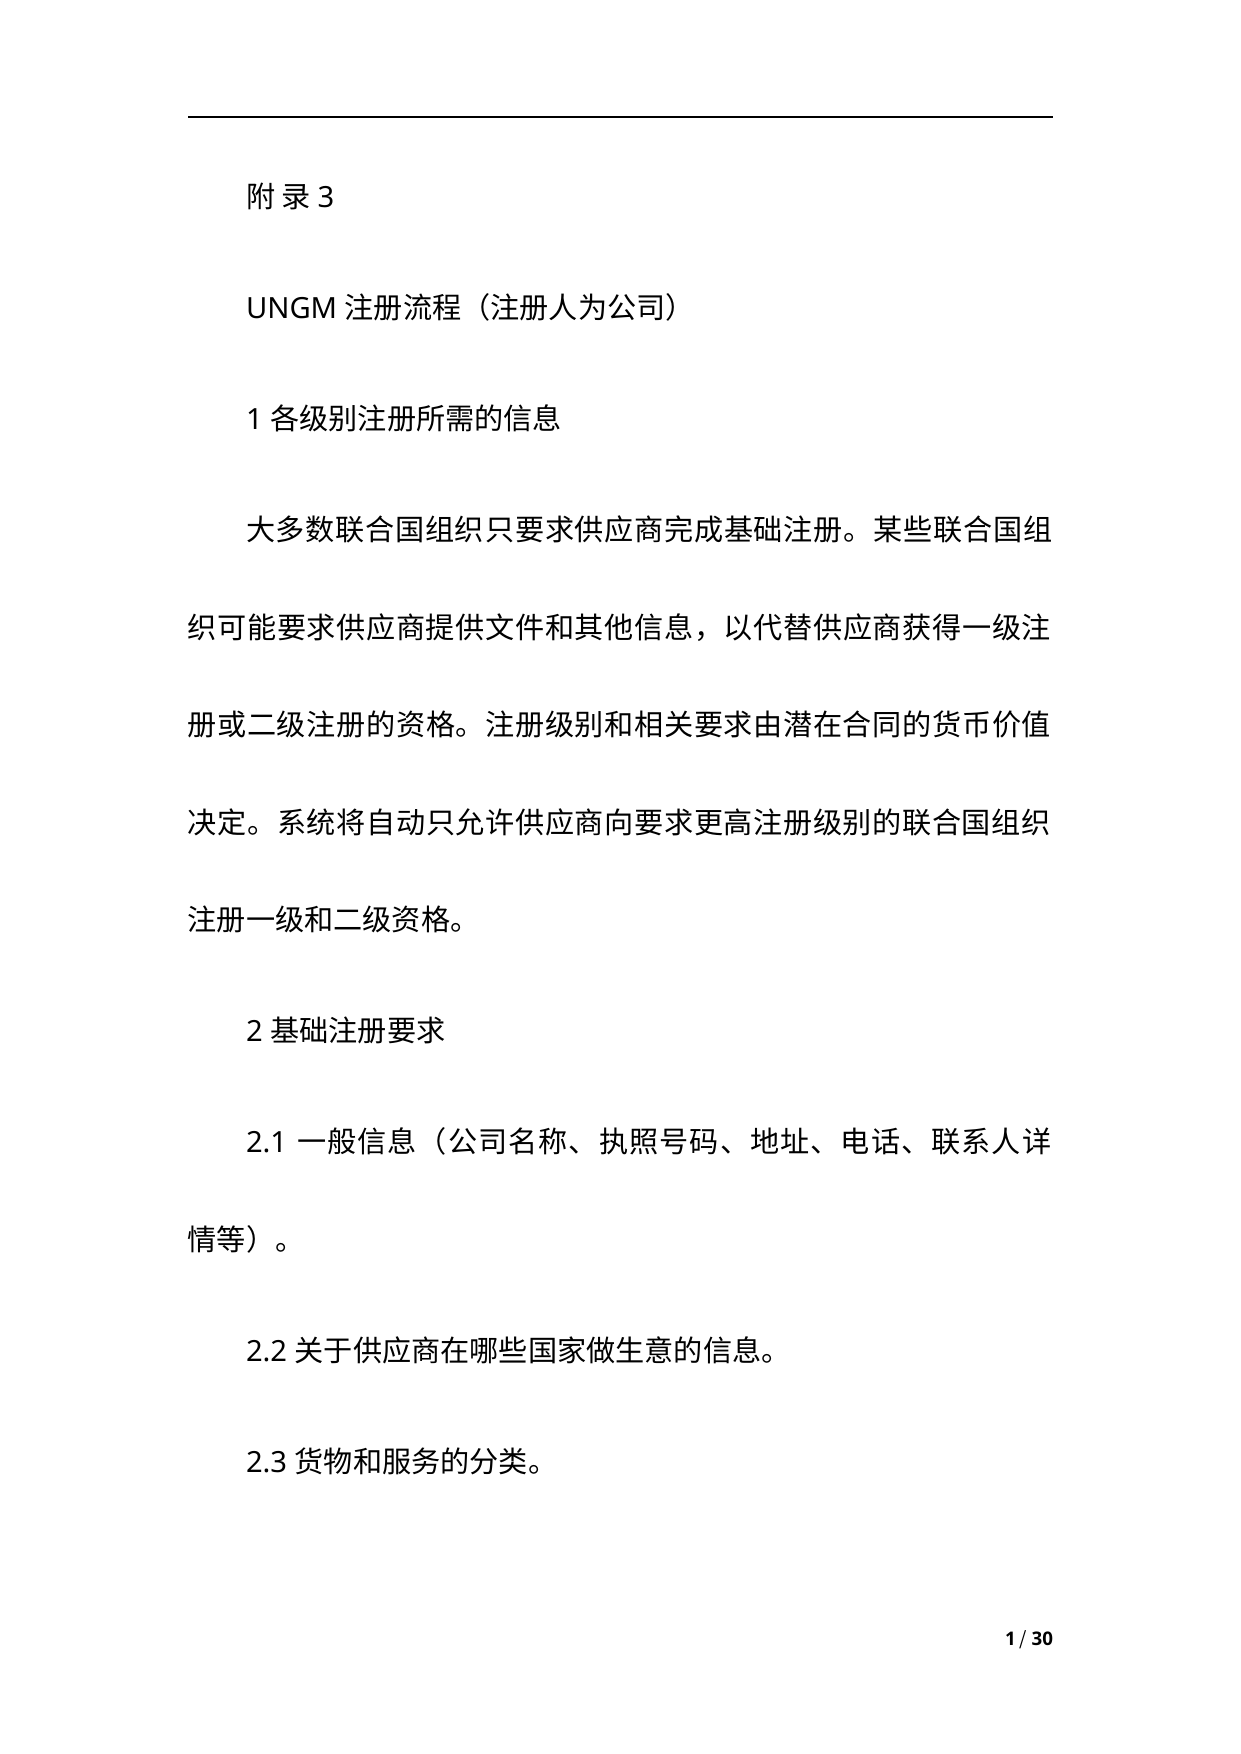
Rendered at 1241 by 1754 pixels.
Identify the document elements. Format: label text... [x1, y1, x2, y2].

text 2.1 一般信息（公司名称、执照号码、地址、电话、联系人详情等）。 [187, 1108, 1053, 1270]
text UNGM 注册流程（注册人为公司） [187, 273, 1053, 338]
text 大多数联合国组织只要求供应商完成基础注册。某些联合国组织可能要求供应商提供文件和其他信息，以代替供应商获得一级注册或二级注册的资格。注册级别和相关要求由潜在合同的货币价值决定。系统将自动只允许供应商向要求更高注册级别的联合国组织注册一级和二级资格。 [187, 495, 1053, 950]
text 附 录 3 [187, 162, 1053, 227]
text 2.2 关于供应商在哪些国家做生意的信息。 [187, 1316, 1053, 1381]
text 2 基础注册要求 [187, 997, 1053, 1062]
text 2.3 货物和服务的分类。 [187, 1427, 1053, 1492]
text 1 各级别注册所需的信息 [187, 384, 1053, 449]
